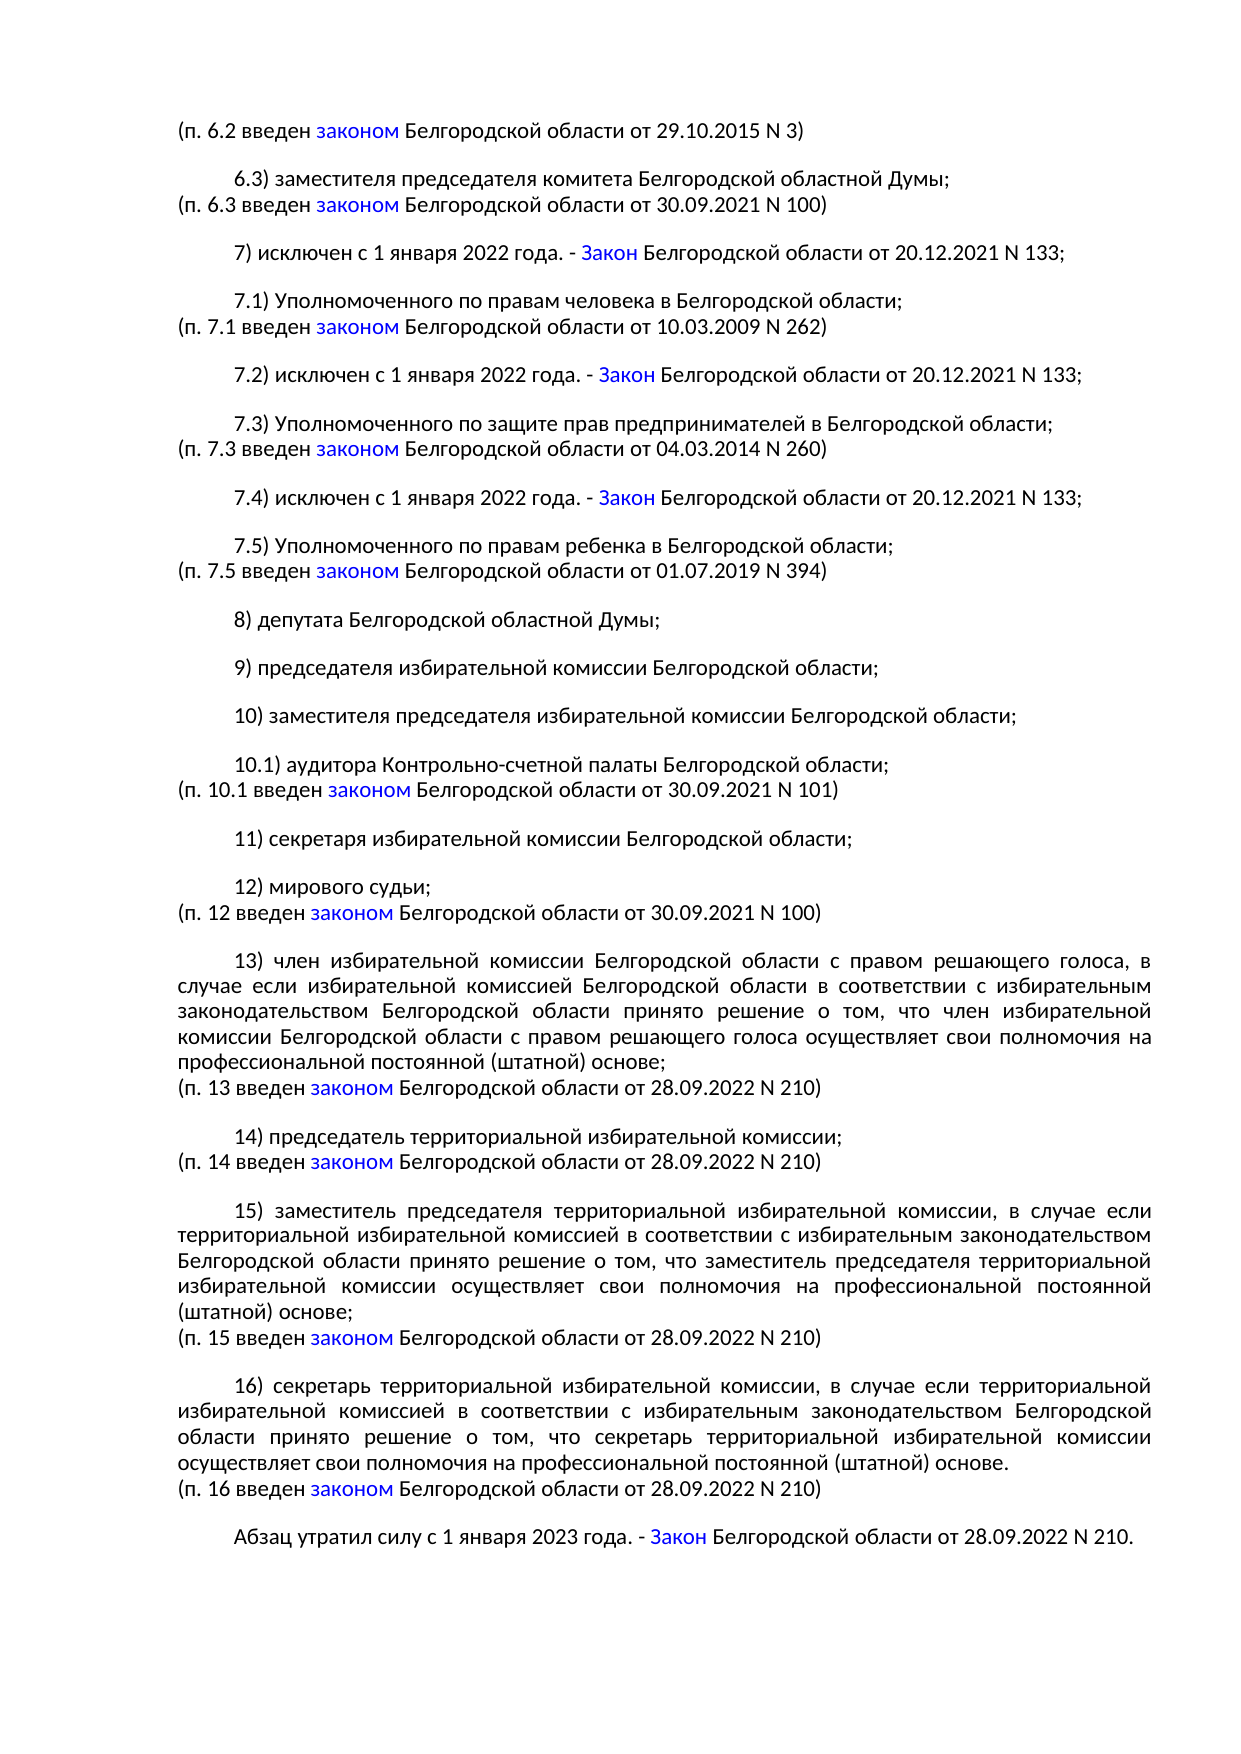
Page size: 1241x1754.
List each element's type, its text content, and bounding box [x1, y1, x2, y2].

text 10) заместителя председателя избирательной комиссии Белгородской области; [177, 703, 1152, 729]
text Абзац утратил силу с 1 января 2023 года. - Закон Белгородской области от 28.09.2022 N 210. [177, 1524, 1152, 1549]
text 8) депутата Белгородской областной Думы; [177, 607, 1152, 632]
text 11) секретаря избирательной комиссии Белгородской области; [177, 826, 1152, 851]
text 7) исключен с 1 января 2022 года. - Закон Белгородской области от 20.12.2021 N 133; [177, 240, 1152, 266]
text 7.3) Уполномоченного по защите прав предпринимателей в Белгородской области; [177, 411, 1152, 436]
text 7.1) Уполномоченного по правам человека в Белгородской области; [177, 289, 1152, 314]
text 7.5) Уполномоченного по правам ребенка в Белгородской области; [177, 533, 1152, 558]
text (п. 14 введен законом Белгородской области от 28.09.2022 N 210) [177, 1149, 1152, 1175]
text (п. 12 введен законом Белгородской области от 30.09.2021 N 100) [177, 899, 1152, 925]
text (п. 6.3 введен законом Белгородской области от 30.09.2021 N 100) [177, 192, 1152, 217]
text 15) заместитель председателя территориальной избирательной комиссии, в случае если территориальной избирательной комиссией в соответствии с избирательным законодательством Белгородской области принято решение о том, что заместитель председателя территориальной избирательной комиссии осуществляет свои полномочия на профессиональной постоянной (штатной) основе; [177, 1198, 1152, 1325]
text 9) председателя избирательной комиссии Белгородской области; [177, 655, 1152, 681]
text (п. 10.1 введен законом Белгородской области от 30.09.2021 N 101) [177, 777, 1152, 803]
text (п. 15 введен законом Белгородской области от 28.09.2022 N 210) [177, 1325, 1152, 1351]
text 6.3) заместителя председателя комитета Белгородской областной Думы; [177, 166, 1152, 192]
text (п. 7.1 введен законом Белгородской области от 10.03.2009 N 262) [177, 314, 1152, 339]
text 14) председатель территориальной избирательной комиссии; [177, 1124, 1152, 1149]
text 7.4) исключен с 1 января 2022 года. - Закон Белгородской области от 20.12.2021 N 133; [177, 485, 1152, 510]
text 10.1) аудитора Контрольно-счетной палаты Белгородской области; [177, 752, 1152, 777]
text 16) секретарь территориальной избирательной комиссии, в случае если территориальной избирательной комиссией в соответствии с избирательным законодательством Белгородской области принято решение о том, что секретарь территориальной избирательной комиссии осуществляет свои полномочия на профессиональной постоянной (штатной) основе. [177, 1374, 1152, 1476]
text (п. 13 введен законом Белгородской области от 28.09.2022 N 210) [177, 1076, 1152, 1101]
text (п. 16 введен законом Белгородской области от 28.09.2022 N 210) [177, 1476, 1152, 1501]
text (п. 7.3 введен законом Белгородской области от 04.03.2014 N 260) [177, 436, 1152, 462]
text 12) мирового судьи; [177, 874, 1152, 899]
text 13) член избирательной комиссии Белгородской области с правом решающего голоса, в случае если избирательной комиссией Белгородской области в соответствии с избирательным законодательством Белгородской области принято решение о том, что член избирательной комиссии Белгородской области с правом решающего голоса осуществляет свои полномочия на профессиональной постоянной (штатной) основе; [177, 948, 1152, 1075]
text (п. 6.2 введен законом Белгородской области от 29.10.2015 N 3) [177, 118, 1152, 143]
text 7.2) исключен с 1 января 2022 года. - Закон Белгородской области от 20.12.2021 N 133; [177, 362, 1152, 388]
text (п. 7.5 введен законом Белгородской области от 01.07.2019 N 394) [177, 558, 1152, 584]
